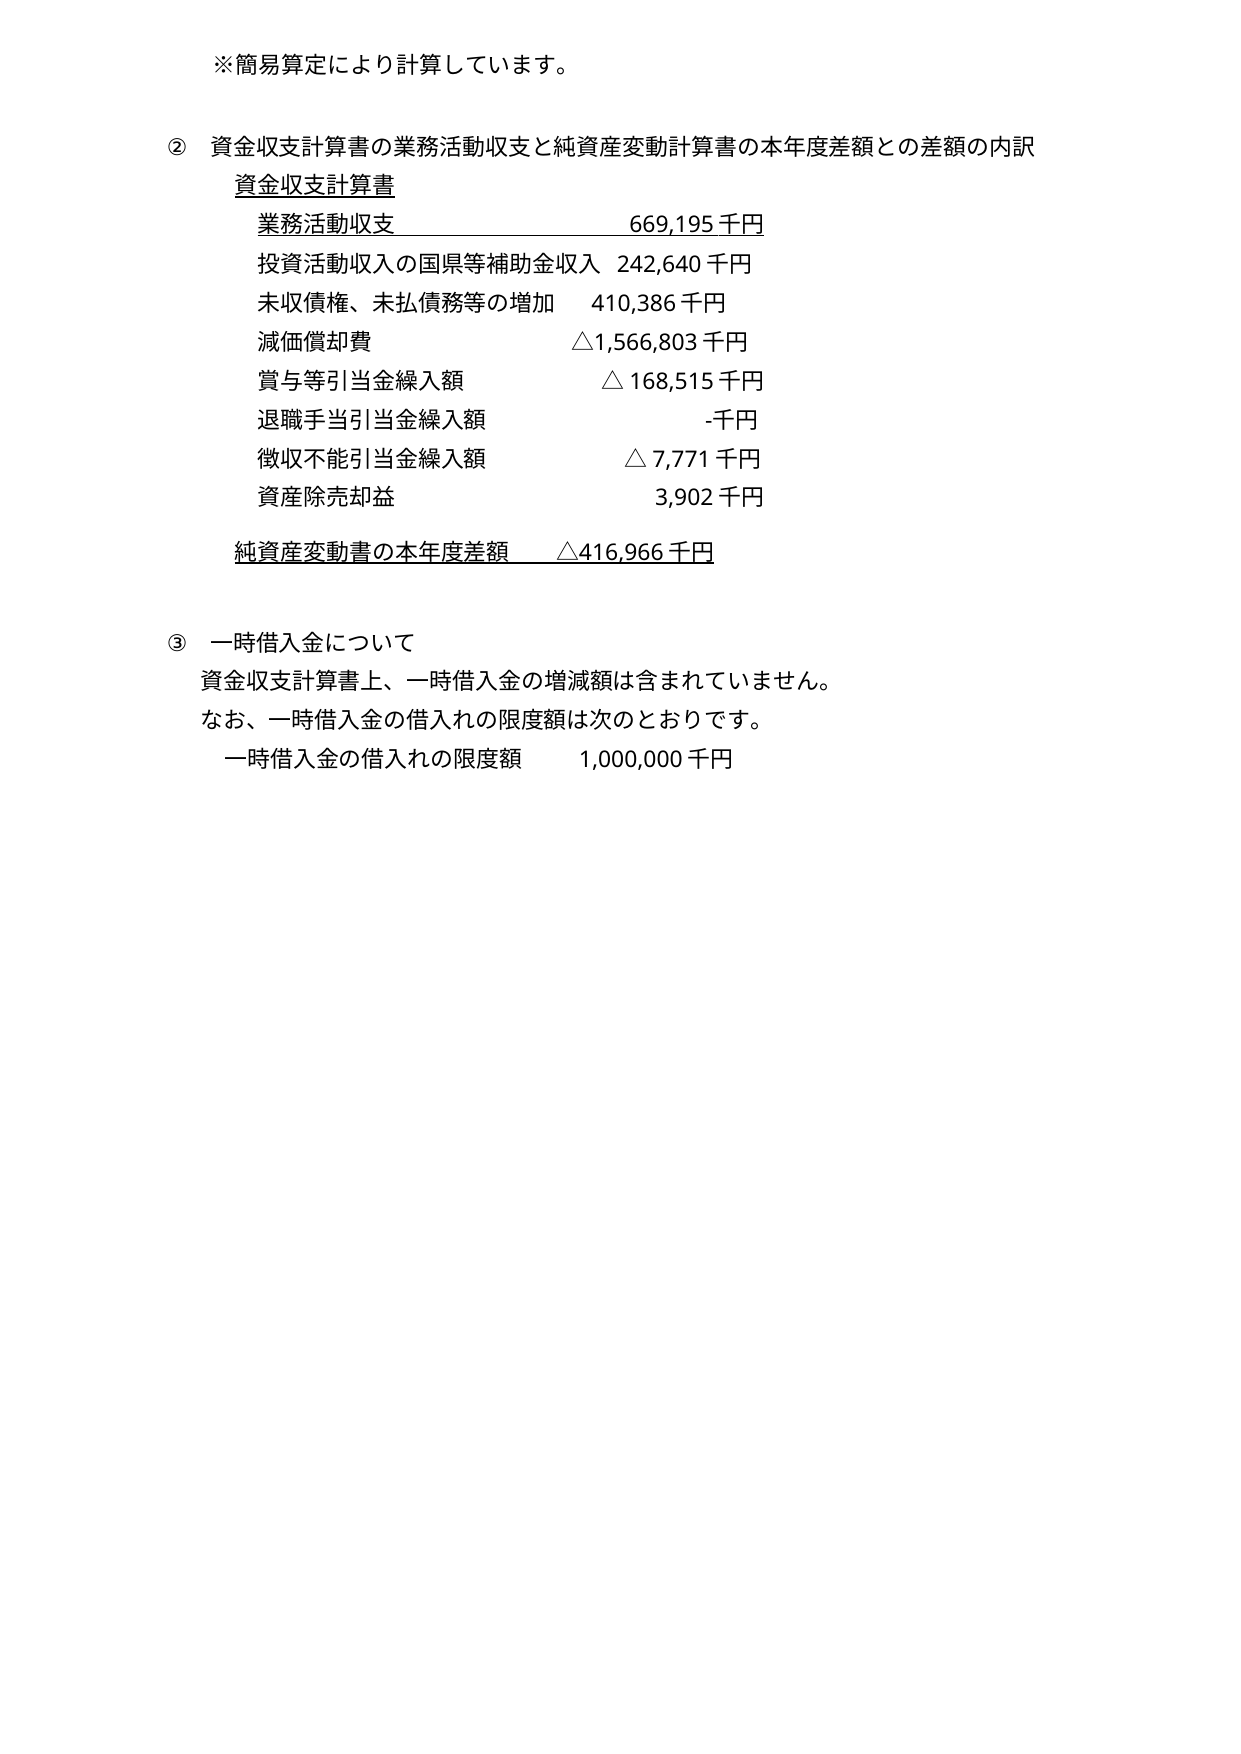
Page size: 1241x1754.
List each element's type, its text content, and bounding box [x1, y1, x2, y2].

text 資金収支計算書 [200, 167, 1132, 201]
text 未収債権、未払債務等の増加 410,386千円 [223, 285, 960, 318]
text 業務活動収支 669,195千円 [223, 206, 960, 240]
text 賞与等引当金繰入額 △ 168,515千円 [223, 363, 960, 396]
text ② 資金収支計算書の業務活動収支と純資産変動計算書の本年度差額との差額の内訳 [155, 129, 1072, 162]
text 資産除売却益 3,902千円 [223, 479, 960, 512]
text 退職手当引当金繰入額 -千円 [223, 402, 960, 436]
text 徴収不能引当金繰入額 △ 7,771千円 [223, 441, 960, 474]
text 純資産変動書の本年度差額 △416,966千円 [200, 534, 1132, 567]
text ③ 一時借入金について [155, 625, 1132, 658]
text ※簡易算定により計算しています。 [98, 47, 1132, 81]
text 減価償却費 △1,566,803千円 [223, 324, 960, 357]
text 一時借入金の借入れの限度額 1,000,000千円 [121, 741, 1029, 774]
text 投資活動収入の国県等補助金収入 242,640千円 [223, 246, 960, 279]
text なお、一時借入金の借入れの限度額は次のとおりです。 [200, 702, 1072, 735]
text 資金収支計算書上、一時借入金の増減額は含まれていません。 [200, 663, 1132, 696]
